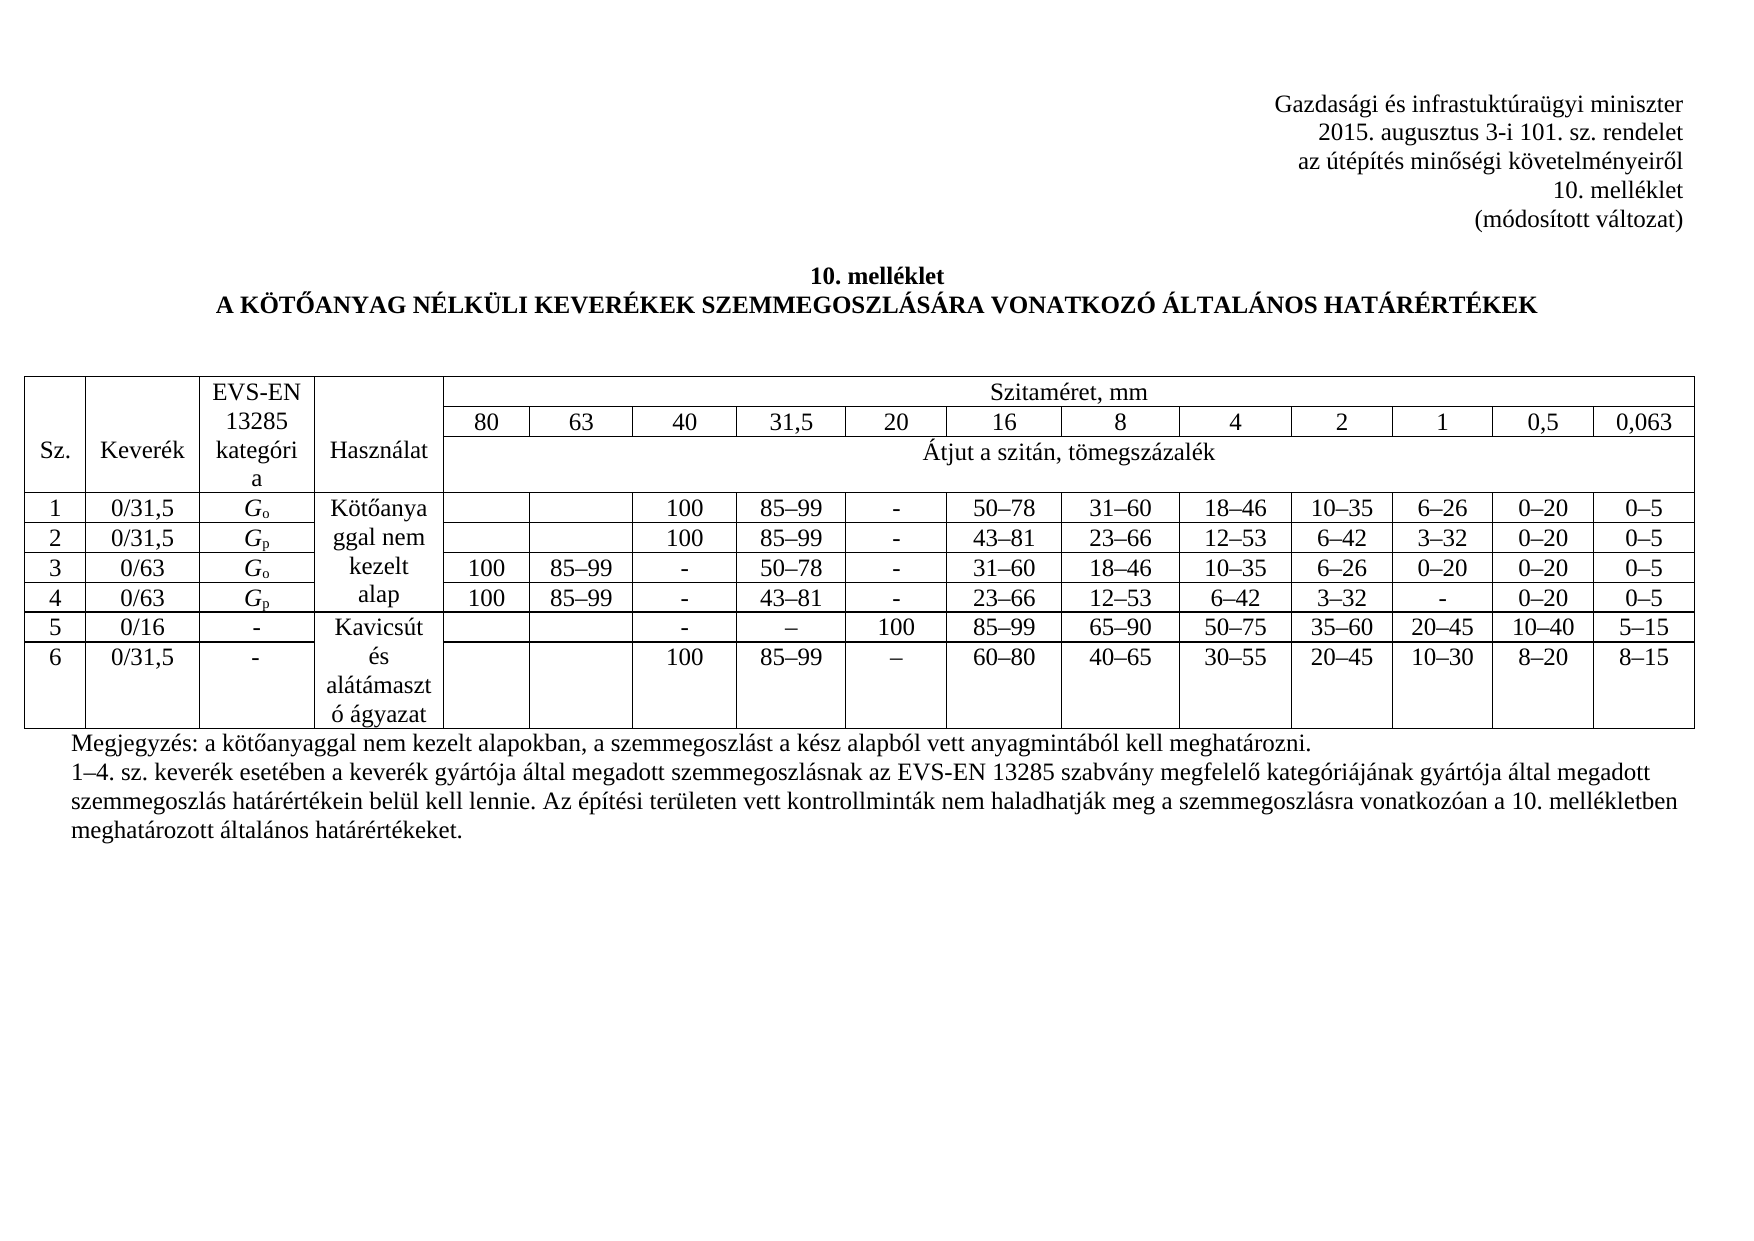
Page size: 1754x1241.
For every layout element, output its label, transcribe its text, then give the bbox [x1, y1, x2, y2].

table_cell 0/31,5 [86, 643, 199, 727]
table_cell 6–26 [1393, 493, 1492, 522]
table_cell 12–53 [1180, 523, 1291, 552]
table_cell 85–99 [530, 583, 632, 611]
table_cell [530, 493, 632, 522]
table_cell [444, 643, 529, 727]
table_cell 18–46 [1180, 493, 1291, 522]
table_cell 85–99 [947, 613, 1061, 641]
table_cell 0/63 [86, 583, 199, 611]
table_cell 8–15 [1594, 643, 1694, 727]
table_cell 100 [633, 493, 736, 522]
table_cell 23–66 [947, 583, 1061, 611]
table_cell 80 [444, 407, 529, 436]
table_cell 4 [1180, 407, 1291, 436]
table_cell 0/31,5 [86, 493, 199, 522]
table_cell 31–60 [1062, 493, 1179, 522]
table_cell [530, 523, 632, 552]
table_cell 10–35 [1292, 493, 1392, 522]
table_cell 4 [25, 583, 85, 611]
table_cell 5–15 [1594, 613, 1694, 641]
table_cell Gp [200, 523, 314, 552]
table_header EVS-EN 13285 kategória [200, 377, 314, 492]
table_cell 0–20 [1493, 493, 1593, 522]
table_cell 65–90 [1062, 613, 1179, 641]
text 1–4. sz. keverék esetében a keverék gyártója által megadott szemmegoszlásnak az EVS-EN 13285 szabvány megfelelő kategóriájának gyártója által megadott szemmegoszlás határértékein belül kell lennie. Az építési területen vett kontrollminták nem haladhatják meg a szemmegoszlásra vonatkozóan a 10. mellékletben meghatározott általános határértékeket. [71, 757, 1683, 843]
table_cell 3–32 [1393, 523, 1492, 552]
table_cell 85–99 [737, 523, 845, 552]
table_cell 50–78 [947, 493, 1061, 522]
table_cell 31,5 [737, 407, 845, 436]
table_cell 3–32 [1292, 583, 1392, 611]
table_cell 0–20 [1493, 523, 1593, 552]
table_cell 10–40 [1493, 613, 1593, 641]
table_cell 8–20 [1493, 643, 1593, 727]
table_cell 30–55 [1180, 643, 1291, 727]
table_cell 0–5 [1594, 583, 1694, 611]
table_cell 0,063 [1594, 407, 1694, 436]
table_cell - [846, 553, 946, 582]
table_cell 20–45 [1393, 613, 1492, 641]
table_header Keverék [86, 377, 199, 492]
table_cell 50–75 [1180, 613, 1291, 641]
table_cell Go [200, 553, 314, 582]
table_cell - [200, 613, 314, 641]
table_cell 43–81 [737, 583, 845, 611]
table_cell 0/16 [86, 613, 199, 641]
table_cell [530, 613, 632, 641]
table_cell 20–45 [1292, 643, 1392, 727]
table_cell [530, 643, 632, 727]
table_cell 0,5 [1493, 407, 1593, 436]
table_cell - [633, 583, 736, 611]
table_cell 2 [1292, 407, 1392, 436]
table_cell 2 [25, 523, 85, 552]
table_cell 1 [1393, 407, 1492, 436]
table_cell Átjut a szitán, tömegszázalék [444, 437, 1694, 492]
table_cell - [633, 553, 736, 582]
table_cell Kötőanyaggal nem kezelt alap [315, 493, 443, 611]
text az útépítés minőségi követelményeiről [71, 146, 1683, 175]
table_header Szitaméret, mm [444, 377, 1694, 406]
table_cell 100 [444, 583, 529, 611]
text Megjegyzés: a kötőanyaggal nem kezelt alapokban, a szemmegoszlást a kész alapból vett anyagmintából kell meghatározni. [71, 729, 1683, 757]
table_cell 0/31,5 [86, 523, 199, 552]
table_cell Kavicsút és alátámasztó ágyazat [315, 613, 443, 727]
table_cell 18–46 [1062, 553, 1179, 582]
table_cell 1 [25, 493, 85, 522]
table_cell 12–53 [1062, 583, 1179, 611]
table_cell 8 [1062, 407, 1179, 436]
table_cell [444, 613, 529, 641]
table_header Használat [315, 377, 443, 492]
table_cell - [633, 613, 736, 641]
table_cell 100 [846, 613, 946, 641]
table_cell 10–30 [1393, 643, 1492, 727]
table_cell 5 [25, 613, 85, 641]
table_cell Go [200, 493, 314, 522]
table_cell 100 [444, 553, 529, 582]
table_cell 0–5 [1594, 493, 1694, 522]
table_cell 16 [947, 407, 1061, 436]
table_cell 0/63 [86, 553, 199, 582]
table_cell 3 [25, 553, 85, 582]
table_header Sz. [25, 377, 85, 492]
table_cell - [200, 643, 314, 727]
table_cell 20 [846, 407, 946, 436]
table_cell – [846, 643, 946, 727]
text 2015. augusztus 3-i 101. sz. rendelet [71, 117, 1683, 146]
table_cell – [737, 613, 845, 641]
table_cell - [846, 523, 946, 552]
table_cell 35–60 [1292, 613, 1392, 641]
table_cell 50–78 [737, 553, 845, 582]
table_cell 6 [25, 643, 85, 727]
table_cell Gp [200, 583, 314, 611]
table_cell 85–99 [737, 493, 845, 522]
table_cell 43–81 [947, 523, 1061, 552]
table_cell 6–42 [1292, 523, 1392, 552]
table_cell 23–66 [1062, 523, 1179, 552]
table_cell [444, 523, 529, 552]
table_cell 60–80 [947, 643, 1061, 727]
table_cell 0–5 [1594, 553, 1694, 582]
table_cell 63 [530, 407, 632, 436]
table_cell [444, 493, 529, 522]
table_cell - [1393, 583, 1492, 611]
table_cell 6–26 [1292, 553, 1392, 582]
table_cell - [846, 583, 946, 611]
table_cell 40–65 [1062, 643, 1179, 727]
text 10. melléklet [71, 261, 1683, 290]
table_cell - [846, 493, 946, 522]
table_cell 85–99 [530, 553, 632, 582]
text A KÖTŐANYAG NÉLKÜLI KEVERÉKEK SZEMMEGOSZLÁSÁRA VONATKOZÓ ÁLTALÁNOS HATÁRÉRTÉKEK [71, 290, 1683, 319]
table_cell 31–60 [947, 553, 1061, 582]
table_cell 0–20 [1493, 583, 1593, 611]
table_cell 6–42 [1180, 583, 1291, 611]
text 10. melléklet [71, 175, 1683, 204]
table_cell 100 [633, 643, 736, 727]
table_cell 0–20 [1493, 553, 1593, 582]
table_cell 0–20 [1393, 553, 1492, 582]
table_cell 0–5 [1594, 523, 1694, 552]
text (módosított változat) [71, 204, 1683, 232]
table_cell 85–99 [737, 643, 845, 727]
text Gazdasági és infrastuktúraügyi miniszter [71, 89, 1683, 117]
table_cell 10–35 [1180, 553, 1291, 582]
table_cell 100 [633, 523, 736, 552]
table_cell 40 [633, 407, 736, 436]
